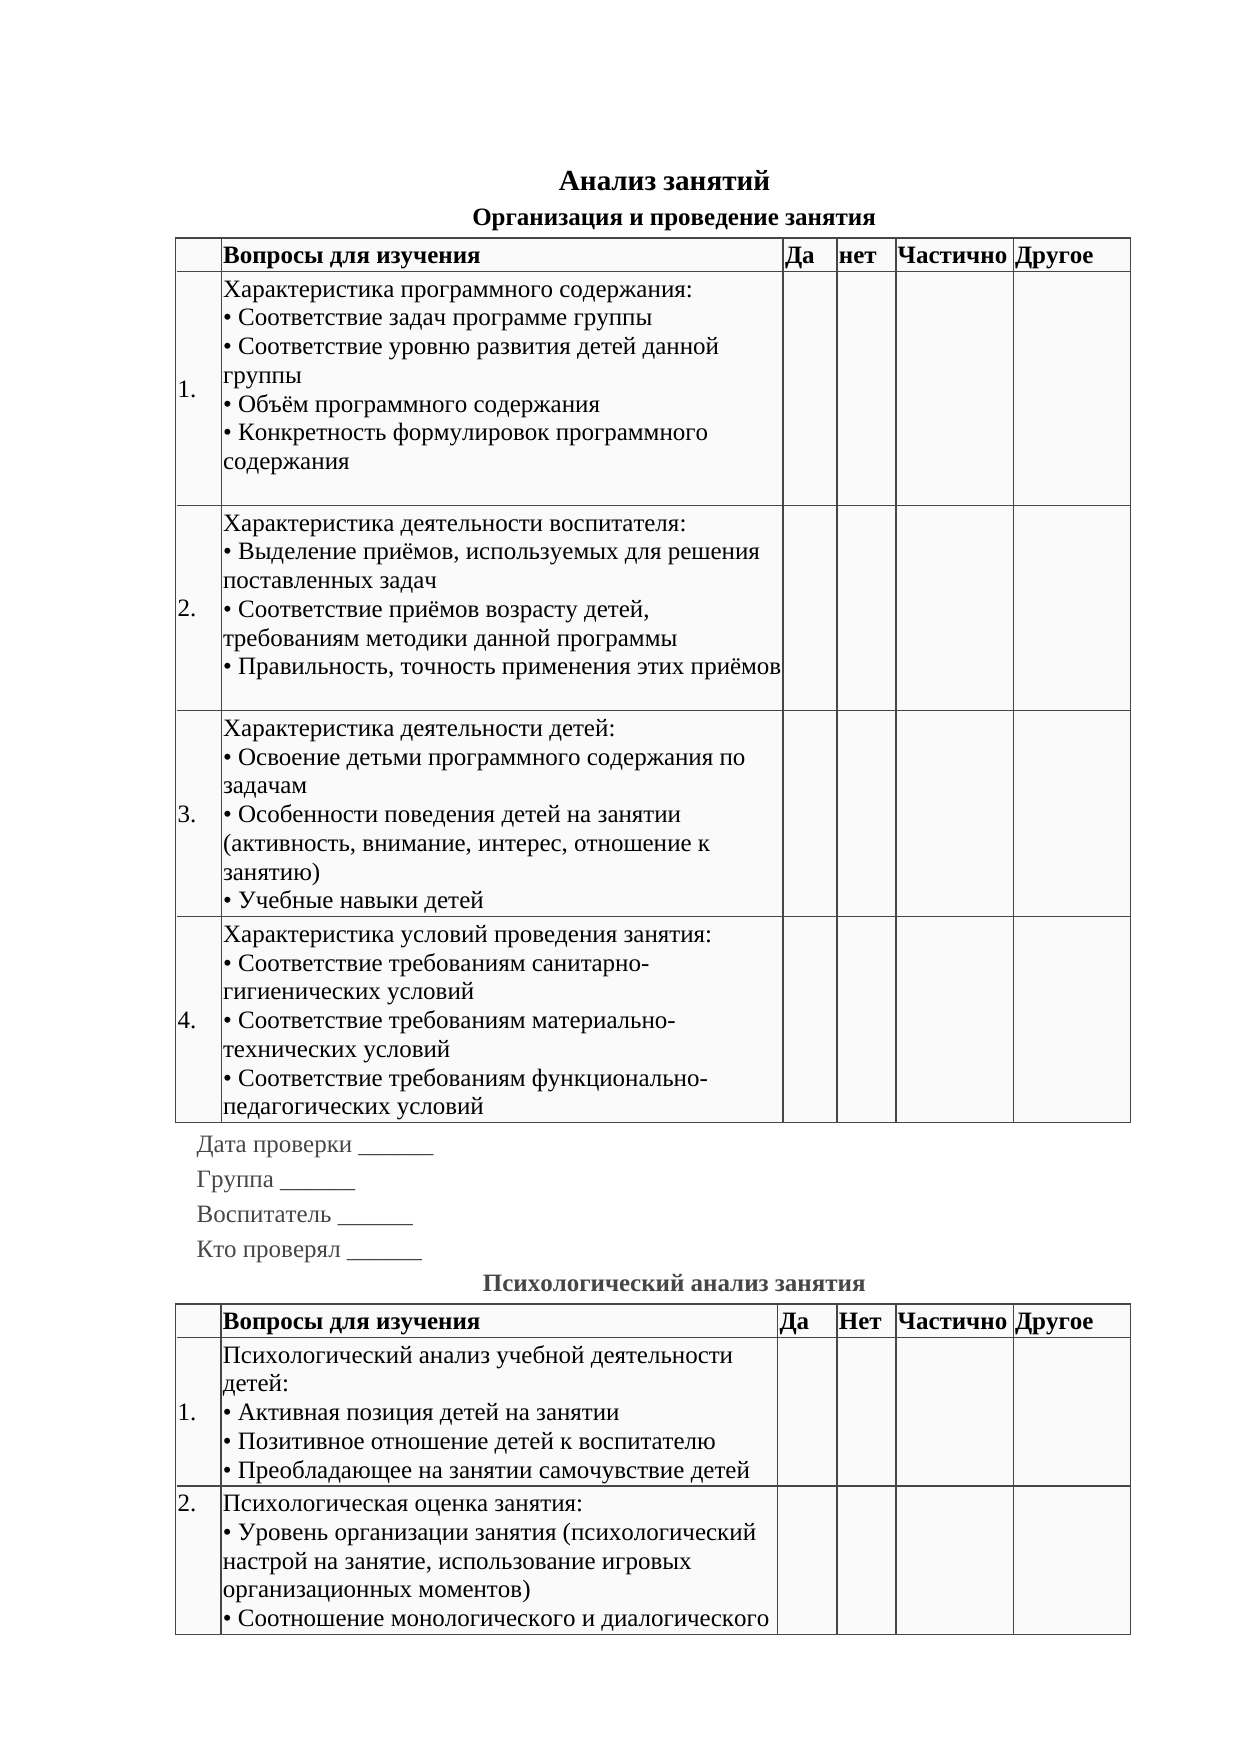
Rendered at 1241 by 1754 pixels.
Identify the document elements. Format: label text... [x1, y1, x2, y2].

table_cell [1014, 1487, 1130, 1633]
table_cell [838, 272, 895, 504]
table_cell [784, 272, 836, 504]
text Кто проверял ______ [177, 1234, 1152, 1262]
text Организация и проведение занятия [177, 202, 1152, 231]
table_header [176, 1305, 220, 1337]
table_cell [1014, 711, 1130, 916]
table_cell [897, 917, 1013, 1122]
table_header Вопросы для изучения [222, 1305, 777, 1337]
text Психологический анализ занятия [177, 1268, 1152, 1297]
table_cell Характеристика программного содержания: • Соответствие задач программе группы • Соответствие уровню развития детей данной группы • Объём программного содержания • Конкретность формулировок программного содержания [222, 272, 782, 504]
table_cell [897, 272, 1013, 504]
table_cell [1014, 272, 1130, 504]
text Дата проверки ______ [177, 1129, 1152, 1158]
table_header Частично [897, 239, 1013, 271]
table_cell Психологический анализ учебной деятельности детей: • Активная позиция детей на занятии • Позитивное отношение детей к воспитателю • Преобладающее на занятии самочувствие детей [222, 1338, 777, 1485]
text Воспитатель ______ [177, 1199, 1152, 1228]
table_header [176, 239, 221, 271]
table_cell Характеристика деятельности детей: • Освоение детьми программного содержания по задачам • Особенности поведения детей на занятии (активность, внимание, интерес, отношение к занятию) • Учебные навыки детей [222, 711, 782, 916]
table_header Вопросы для изучения [222, 239, 782, 271]
table_header Да [784, 239, 836, 271]
table_cell [778, 1487, 836, 1633]
table_cell [784, 711, 836, 916]
table_cell [838, 1487, 895, 1633]
table_cell [897, 1487, 1013, 1633]
table_header Да [778, 1305, 836, 1337]
table_cell [1014, 1338, 1130, 1485]
table_header Другое [1014, 239, 1130, 271]
text Анализ занятий [189, 157, 1139, 196]
table_cell [838, 917, 895, 1122]
table_header нет [838, 239, 895, 271]
table_cell 2. [176, 1486, 220, 1633]
table_header Другое [1014, 1305, 1130, 1337]
table_header Нет [838, 1305, 895, 1337]
table_cell 3. [176, 711, 221, 916]
table_cell [1014, 917, 1130, 1122]
table_cell [784, 917, 836, 1122]
table_cell 2. [176, 506, 221, 710]
table_cell [778, 1338, 836, 1485]
table_cell [838, 711, 895, 916]
table_cell 1. [176, 272, 221, 504]
table_header Частично [897, 1305, 1013, 1337]
table_cell Характеристика условий проведения занятия: • Соответствие требованиям санитарно-гигиенических условий • Соответствие требованиям материально-технических условий • Соответствие требованиям функционально-педагогических условий [222, 917, 782, 1122]
table_cell 4. [176, 917, 221, 1122]
table_cell [838, 506, 895, 710]
table_cell Характеристика деятельности воспитателя: • Выделение приёмов, используемых для решения поставленных задач • Соответствие приёмов возрасту детей, требованиям методики данной программы • Правильность, точность применения этих приёмов [222, 506, 782, 710]
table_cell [222, 1487, 777, 1633]
table_cell [1014, 506, 1130, 710]
text Группа ______ [177, 1164, 1152, 1193]
table_cell [838, 1338, 895, 1485]
table_cell [897, 711, 1013, 916]
table_cell 1. [176, 1338, 220, 1485]
table_cell [897, 506, 1013, 710]
table_cell [784, 506, 836, 710]
table_cell [897, 1338, 1013, 1485]
